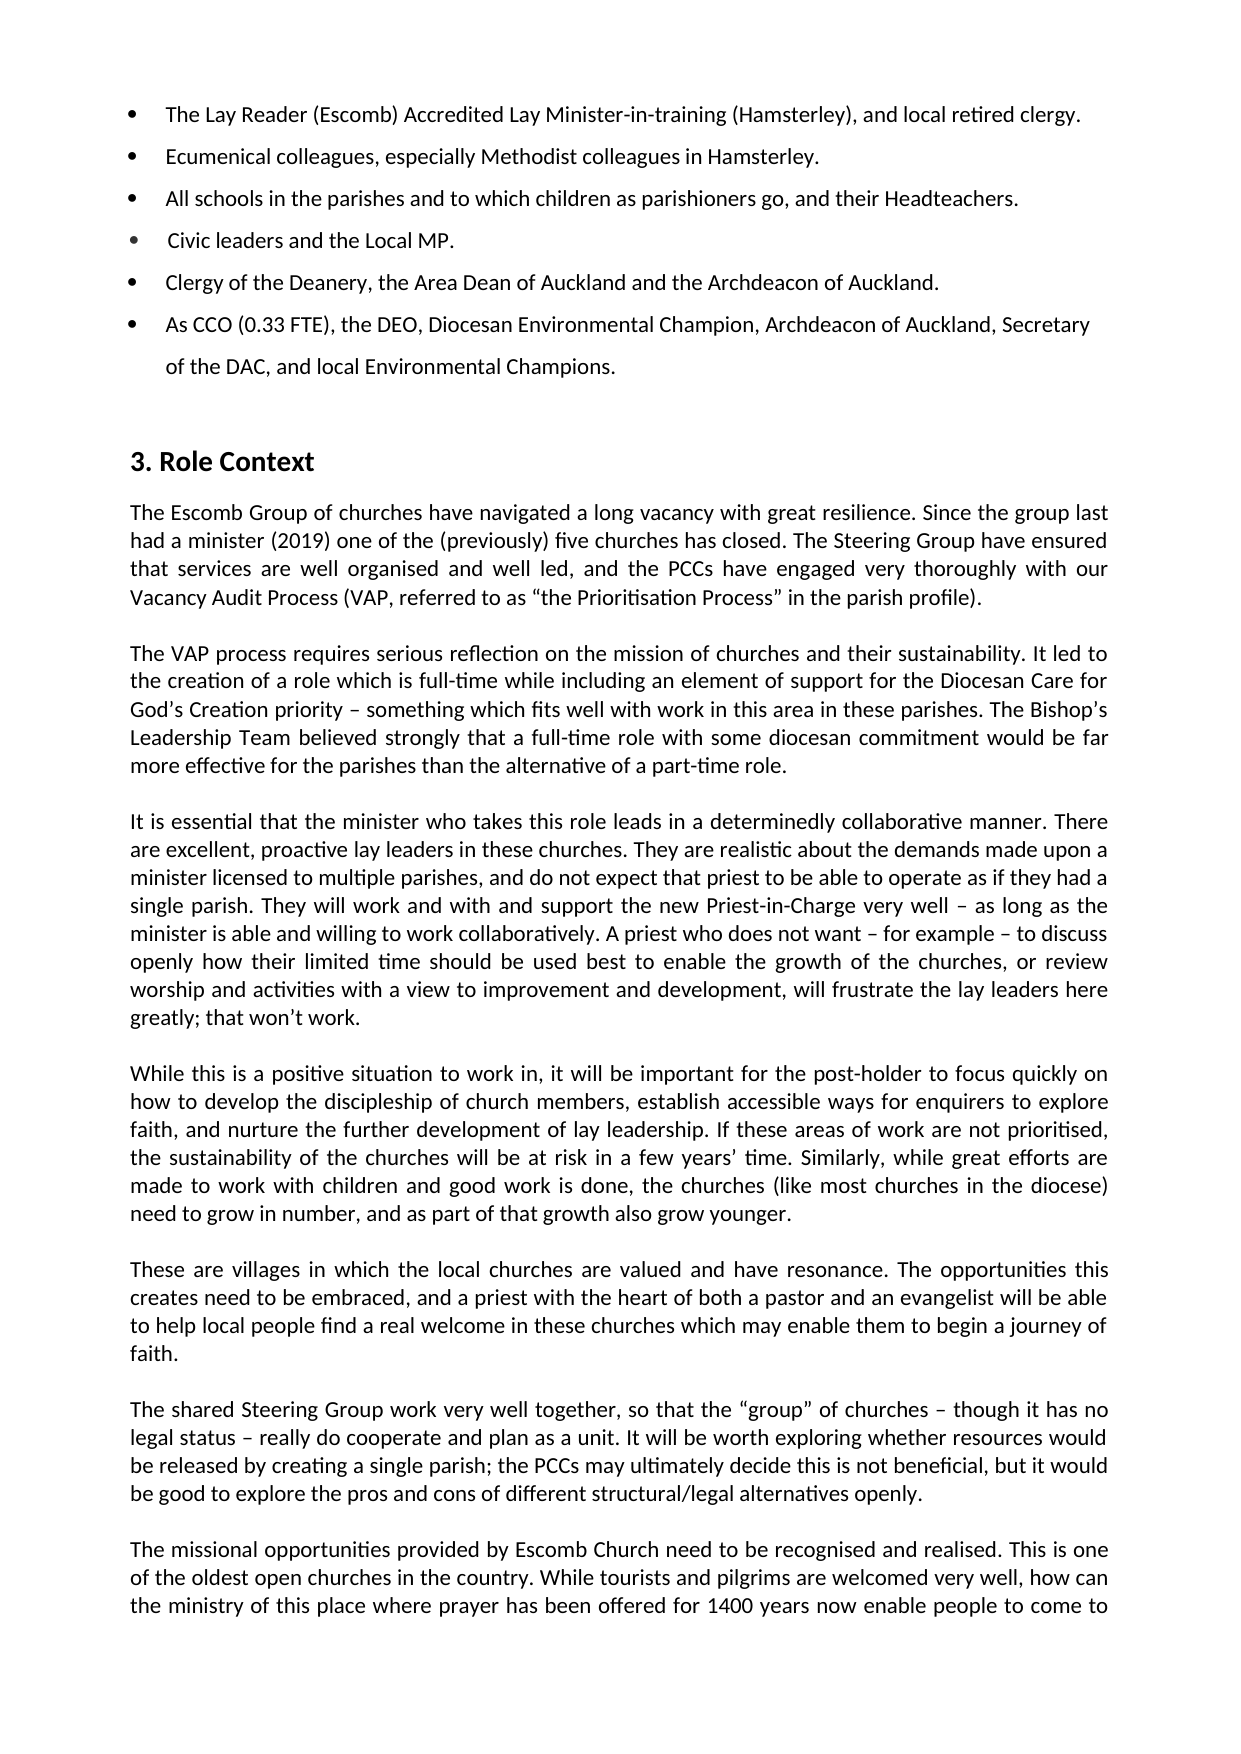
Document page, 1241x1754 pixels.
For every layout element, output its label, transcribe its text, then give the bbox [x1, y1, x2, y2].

text The VAP process requires serious reflection on the mission of churches and their sustainability. It led to the creation of a role which is full-time while including an element of support for the Diocesan Care for God’s Creation priority – something which fits well with work in this area in these parishes. The Bishop’s Leadership Team believed strongly that a full-time role with some diocesan commitment would be far more effective for the parishes than the alternative of a part-time role. [130, 639, 1110, 779]
list As CCO (0.33 FTE), the DEO, Diocesan Environmental Champion, Archdeacon of Auckland, Secretary of the DAC, and local Environmental Champions. [128, 310, 1110, 380]
list The Lay Reader (Escomb) Accredited Lay Minister-in-training (Hamsterley), and local retired clergy. [128, 100, 1110, 128]
text The shared Steering Group work very well together, so that the “group” of churches – though it has no legal status – really do cooperate and plan as a unit. It will be worth exploring whether resources would be released by creating a single parish; the PCCs may ultimately decide this is not beneficial, but it would be good to explore the pros and cons of different structural/legal alternatives openly. [130, 1395, 1110, 1507]
text It is essential that the minister who takes this role leads in a determinedly collaborative manner. There are excellent, proactive lay leaders in these churches. They are realistic about the demands made upon a minister licensed to multiple parishes, and do not expect that priest to be able to operate as if they had a single parish. They will work and with and support the new Priest-in-Charge very well – as long as the minister is able and willing to work collaboratively. A priest who does not want – for example – to discuss openly how their limited time should be used best to enable the growth of the churches, or review worship and activities with a view to improvement and development, will frustrate the lay leaders here greatly; that won’t work. [130, 807, 1110, 1031]
text These are villages in which the local churches are valued and have resonance. The opportunities this creates need to be embraced, and a priest with the heart of both a pastor and an evangelist will be able to help local people find a real welcome in these churches which may enable them to begin a journey of faith. [130, 1255, 1110, 1367]
text While this is a positive situation to work in, it will be important for the post-holder to focus quickly on how to develop the discipleship of church members, establish accessible ways for enquirers to explore faith, and nurture the further development of lay leadership. If these areas of work are not prioritised, the sustainability of the churches will be at risk in a few years’ time. Similarly, while great efforts are made to work with children and good work is done, the churches (like most churches in the diocese) need to grow in number, and as part of that growth also grow younger. [130, 1059, 1110, 1227]
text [130, 1535, 1110, 1619]
list Clergy of the Deanery, the Area Dean of Auckland and the Archdeacon of Auckland. [128, 268, 1110, 296]
text 3. Role Context [130, 443, 1110, 478]
list Ecumenical colleagues, especially Methodist colleagues in Hamsterley. [128, 142, 1110, 170]
text The Escomb Group of churches have navigated a long vacancy with great resilience. Since the group last had a minister (2019) one of the (previously) five churches has closed. The Steering Group have ensured that services are well organised and well led, and the PCCs have engaged very thoroughly with our Vacancy Audit Process (VAP, referred to as “the Prioritisation Process” in the parish profile). [130, 498, 1110, 611]
list Civic leaders and the Local MP. [130, 226, 1110, 254]
list All schools in the parishes and to which children as parishioners go, and their Headteachers. [128, 184, 1110, 212]
